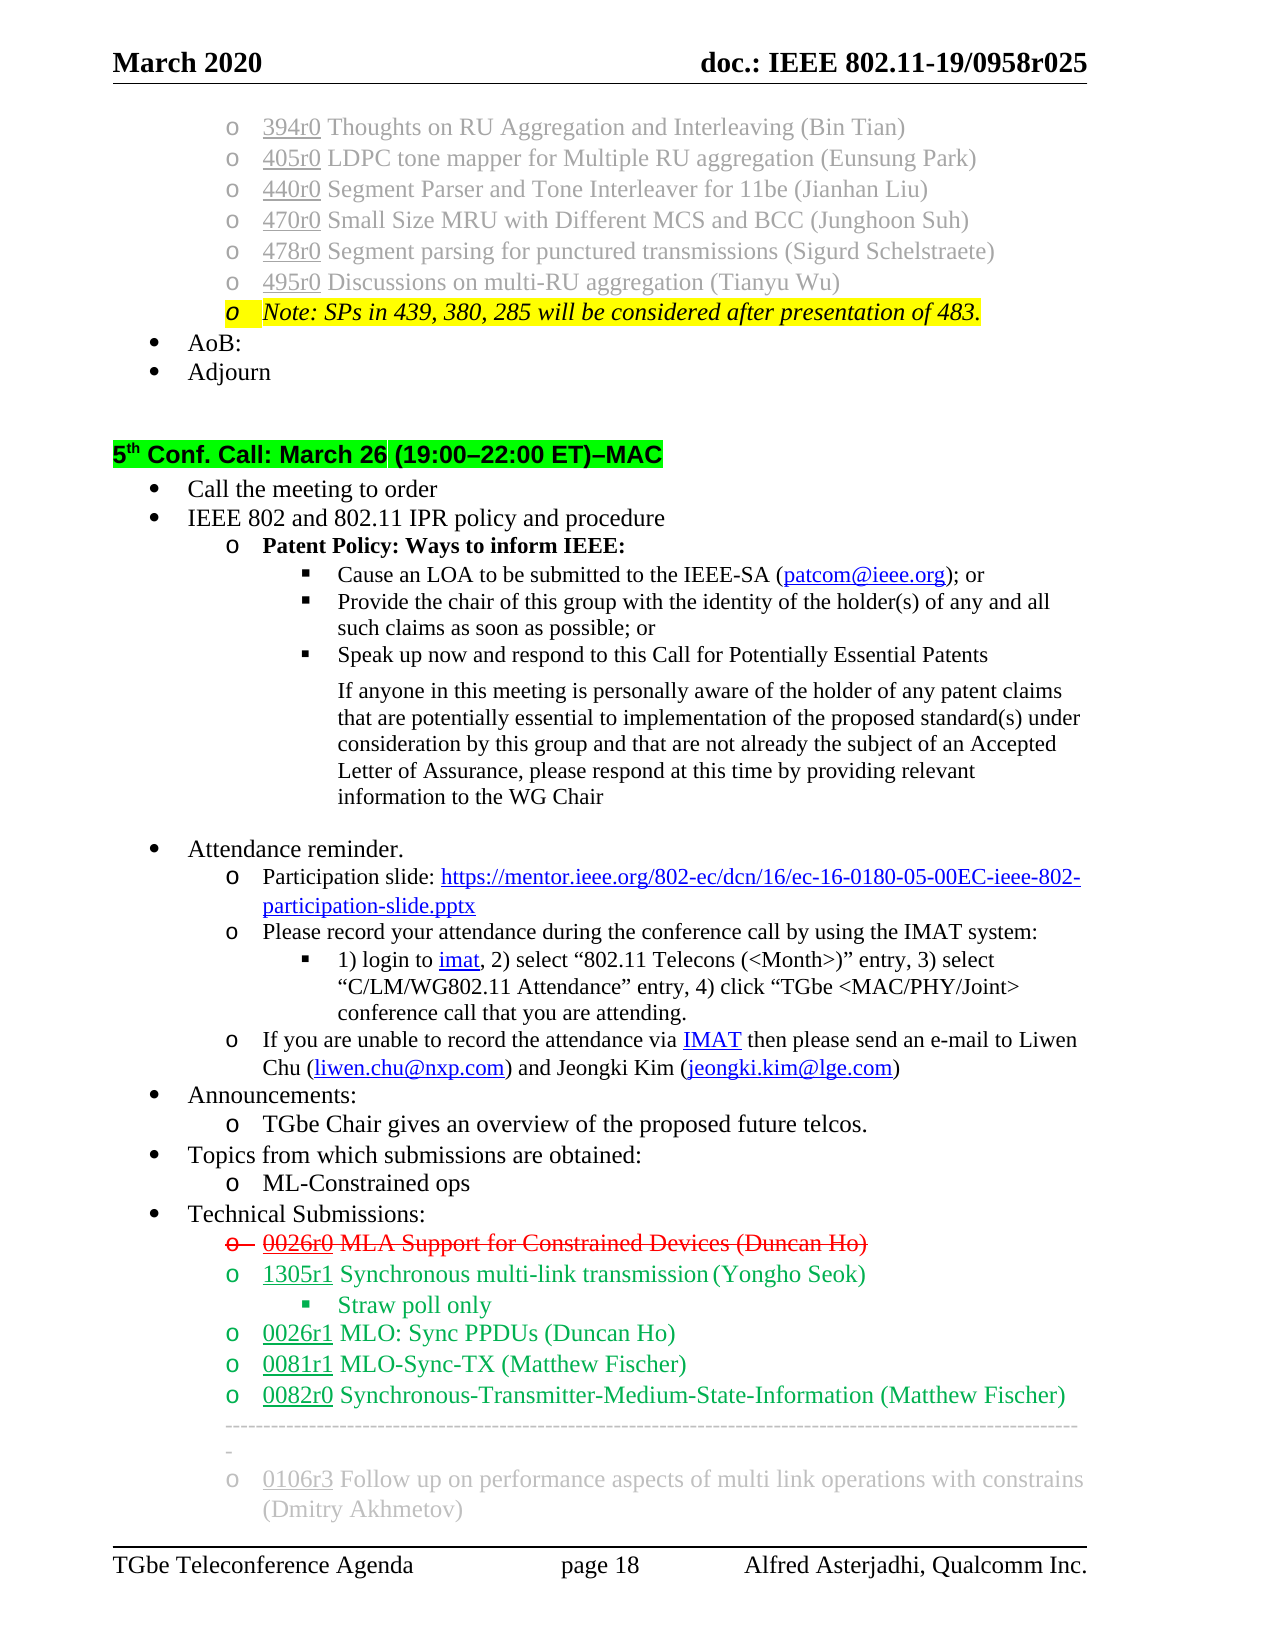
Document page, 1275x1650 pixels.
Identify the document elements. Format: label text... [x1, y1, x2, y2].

list Straw poll only [300, 1290, 1087, 1318]
list 478r0 Segment parsing for punctured transmissions (Sigurd Schelstraete) [225, 236, 1087, 267]
list 470r0 Small Size MRU with Different MCS and BCC (Junghoon Suh) [225, 205, 1087, 236]
list Provide the chair of this group with the identity of the holder(s) of any and all such claims as soon as possible; or [300, 588, 1087, 641]
list TGbe Chair gives an overview of the proposed future telcos. [225, 1109, 1087, 1140]
list AoB: [150, 328, 1087, 357]
text ----------------------------------------------------------------------------------------------------------------- [225, 1411, 1087, 1464]
list If anyone in this meeting is personally aware of the holder of any patent claims that are potentially essential to implementation of the proposed standard(s) under consideration by this group and that are not already the subject of an Accepted Letter of Assurance, please respond at this time by providing relevant information to the WG Chair [337, 678, 1087, 809]
list Participation slide: https://mentor.ieee.org/802-ec/dcn/16/ec-16-0180-05-00EC-ieee-802-participation-slide.pptx [225, 863, 1087, 918]
subtitle 5th Conf. Call: March 26 (19:00–22:00 ET)–MAC [112, 439, 1087, 468]
list Please record your attendance during the conference call by using the IMAT system: [225, 918, 1087, 947]
list Patent Policy: Ways to inform IEEE: [225, 532, 1087, 561]
list 0081r1 MLO-Sync-TX (Matthew Fischer) [225, 1349, 1087, 1380]
list 405r0 LDPC tone mapper for Multiple RU aggregation (Eunsung Park) [225, 143, 1087, 174]
list Topics from which submissions are obtained: [150, 1140, 1087, 1168]
list ML-Constrained ops [225, 1168, 1087, 1199]
list 1) login to imat, 2) select “802.11 Telecons (<Month>)” entry, 3) select “C/LM/WG802.11 Attendance” entry, 4) click “TGbe <MAC/PHY/Joint> conference call that you are attending. [300, 947, 1087, 1026]
list Speak up now and respond to this Call for Potentially Essential Patents [300, 641, 1087, 667]
list Adjourn [150, 357, 1087, 386]
list Note: SPs in 439, 380, 285 will be considered after presentation of 483. [225, 297, 1087, 328]
list 0026r0 MLA Support for Constrained Devices (Duncan Ho) [225, 1228, 1087, 1259]
list Announcements: [150, 1080, 1087, 1109]
list 1305r1 Synchronous multi-link transmission (Yongho Seok) [225, 1259, 1087, 1290]
list 440r0 Segment Parser and Tone Interleaver for 11be (Jianhan Liu) [225, 174, 1087, 205]
list 0082r0 Synchronous-Transmitter-Medium-State-Information (Matthew Fischer) [225, 1380, 1087, 1411]
list 394r0 Thoughts on RU Aggregation and Interleaving (Bin Tian) [225, 112, 1087, 143]
list Cause an LOA to be submitted to the IEEE-SA (patcom@ieee.org); or [300, 561, 1087, 588]
list 0106r3 Follow up on performance aspects of multi link operations with constrains (Dmitry Akhmetov) [225, 1464, 1087, 1523]
list 0026r1 MLO: Sync PPDUs (Duncan Ho) [225, 1318, 1087, 1349]
list 495r0 Discussions on multi-RU aggregation (Tianyu Wu) [225, 267, 1087, 297]
list Attendance reminder. [150, 834, 1087, 863]
list IEEE 802 and 802.11 IPR policy and procedure [150, 503, 1087, 532]
list Call the meeting to order [150, 474, 1087, 503]
list If you are unable to record the attendance via IMAT then please send an e-mail to Liwen Chu (liwen.chu@nxp.com) and Jeongki Kim (jeongki.kim@lge.com) [225, 1026, 1087, 1080]
list Technical Submissions: [150, 1199, 1087, 1228]
